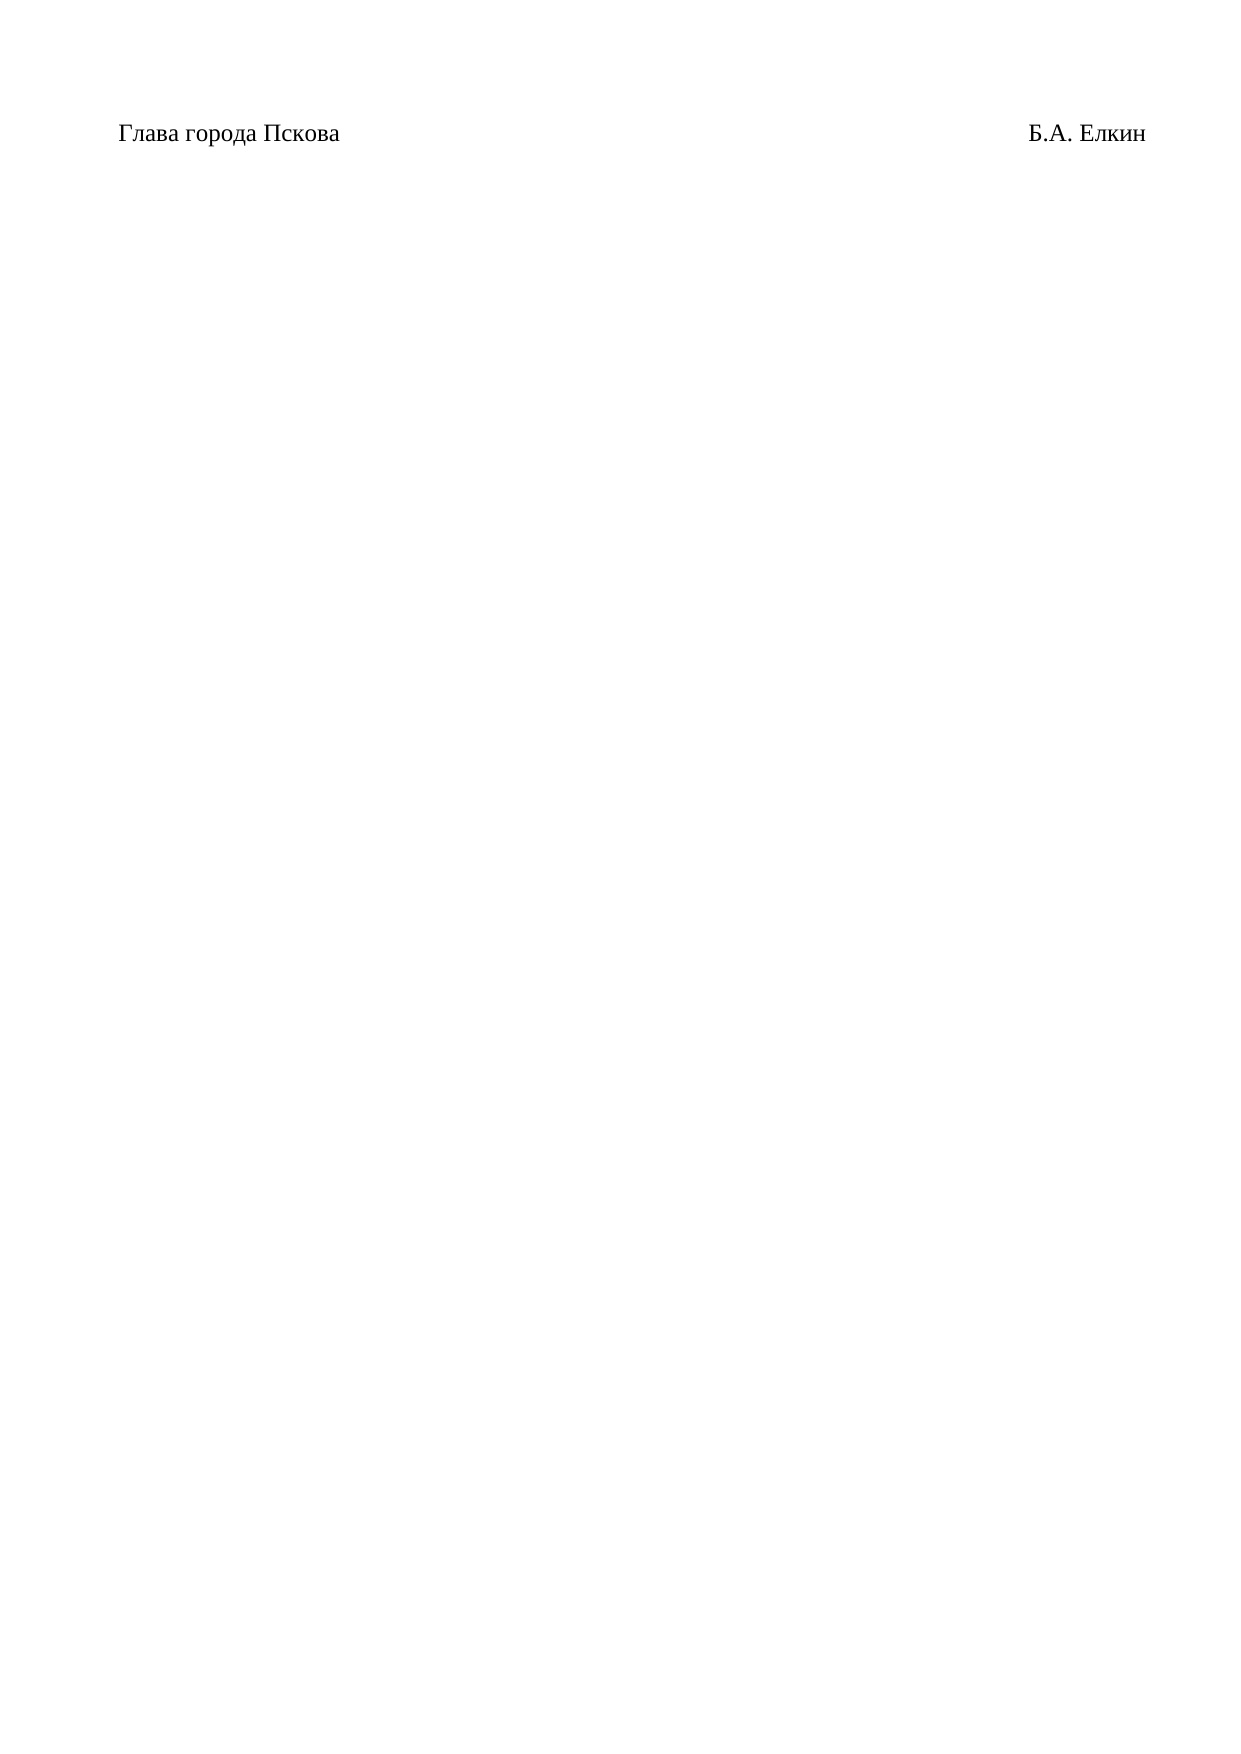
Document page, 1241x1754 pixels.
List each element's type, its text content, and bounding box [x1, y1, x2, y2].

text Глава города Пскова Б.А. Елкин [118, 118, 1152, 147]
